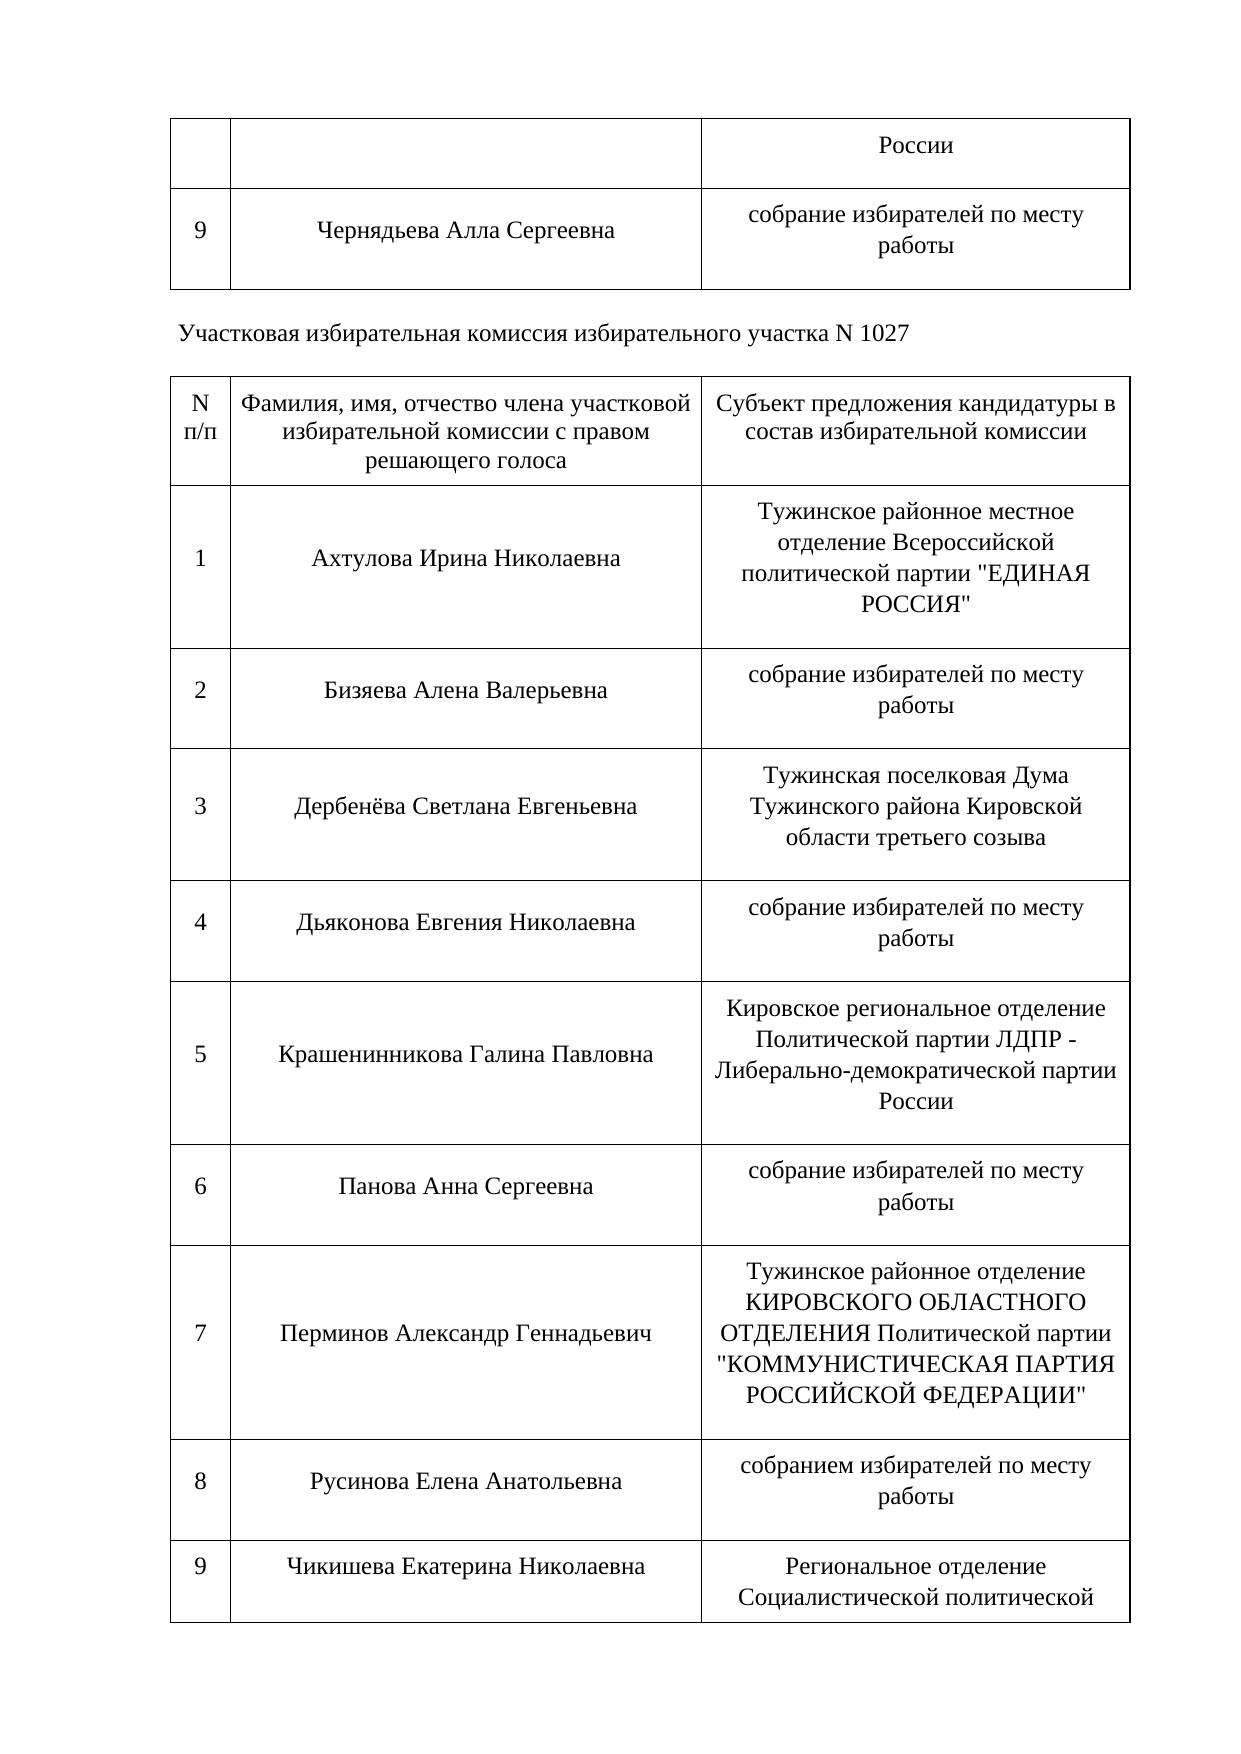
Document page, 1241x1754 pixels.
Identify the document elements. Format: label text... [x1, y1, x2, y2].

table_cell Чернядьева Алла Сергеевна [231, 189, 701, 289]
table_cell Ахтулова Ирина Николаевна [231, 486, 701, 647]
table_cell 3 [171, 749, 230, 880]
table_cell 4 [171, 881, 230, 981]
table_cell 5 [171, 982, 230, 1144]
table_cell Бизяева Алена Валерьевна [231, 649, 701, 748]
table_cell собрание избирателей по месту работы [702, 881, 1129, 981]
table_cell Дербенёва Светлана Евгеньевна [231, 749, 701, 880]
table_cell 7 [171, 1246, 230, 1439]
table_cell Кировское региональное отделение Политической партии ЛДПР - Либерально-демократической партии России [702, 982, 1129, 1144]
table_cell Тужинское районное местное отделение Всероссийской политической партии "ЕДИНАЯ РОССИЯ" [702, 486, 1129, 647]
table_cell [702, 119, 1129, 188]
table_cell 1 [171, 486, 230, 647]
table_cell Русинова Елена Анатольевна [231, 1440, 701, 1539]
table_header Субъект предложения кандидатуры в состав избирательной комиссии [702, 377, 1129, 484]
table_cell собранием избирателей по месту работы [702, 1440, 1129, 1539]
table_cell Тужинское районное отделение КИРОВСКОГО ОБЛАСТНОГО ОТДЕЛЕНИЯ Политической партии "КОММУНИСТИЧЕСКАЯ ПАРТИЯ РОССИЙСКОЙ ФЕДЕРАЦИИ" [702, 1246, 1129, 1439]
table_cell 9 [171, 1541, 230, 1622]
table_cell Перминов Александр Геннадьевич [231, 1246, 701, 1439]
table_cell 8 [171, 119, 230, 188]
table_cell 8 [171, 1440, 230, 1539]
table_header Фамилия, имя, отчество члена участковой избирательной комиссии с правом решающего голоса [231, 377, 701, 484]
table_cell собрание избирателей по месту работы [702, 1145, 1129, 1245]
table_cell 2 [171, 649, 230, 748]
table_cell собрание избирателей по месту работы [702, 649, 1129, 748]
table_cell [231, 1541, 701, 1622]
table_cell Панова Анна Сергеевна [231, 1145, 701, 1245]
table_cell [702, 1541, 1129, 1622]
table_cell Крашенинникова Галина Павловна [231, 982, 701, 1144]
table_cell Дьяконова Евгения Николаевна [231, 881, 701, 981]
table_header N п/п [171, 377, 230, 484]
table_cell собрание избирателей по месту работы [702, 189, 1129, 289]
text Участковая избирательная комиссия избирательного участка N 1027 [177, 318, 1152, 347]
table_cell Тужинская поселковая Дума Тужинского района Кировской области третьего созыва [702, 749, 1129, 880]
table_cell 6 [171, 1145, 230, 1245]
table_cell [231, 119, 701, 188]
table_cell 9 [171, 189, 230, 289]
